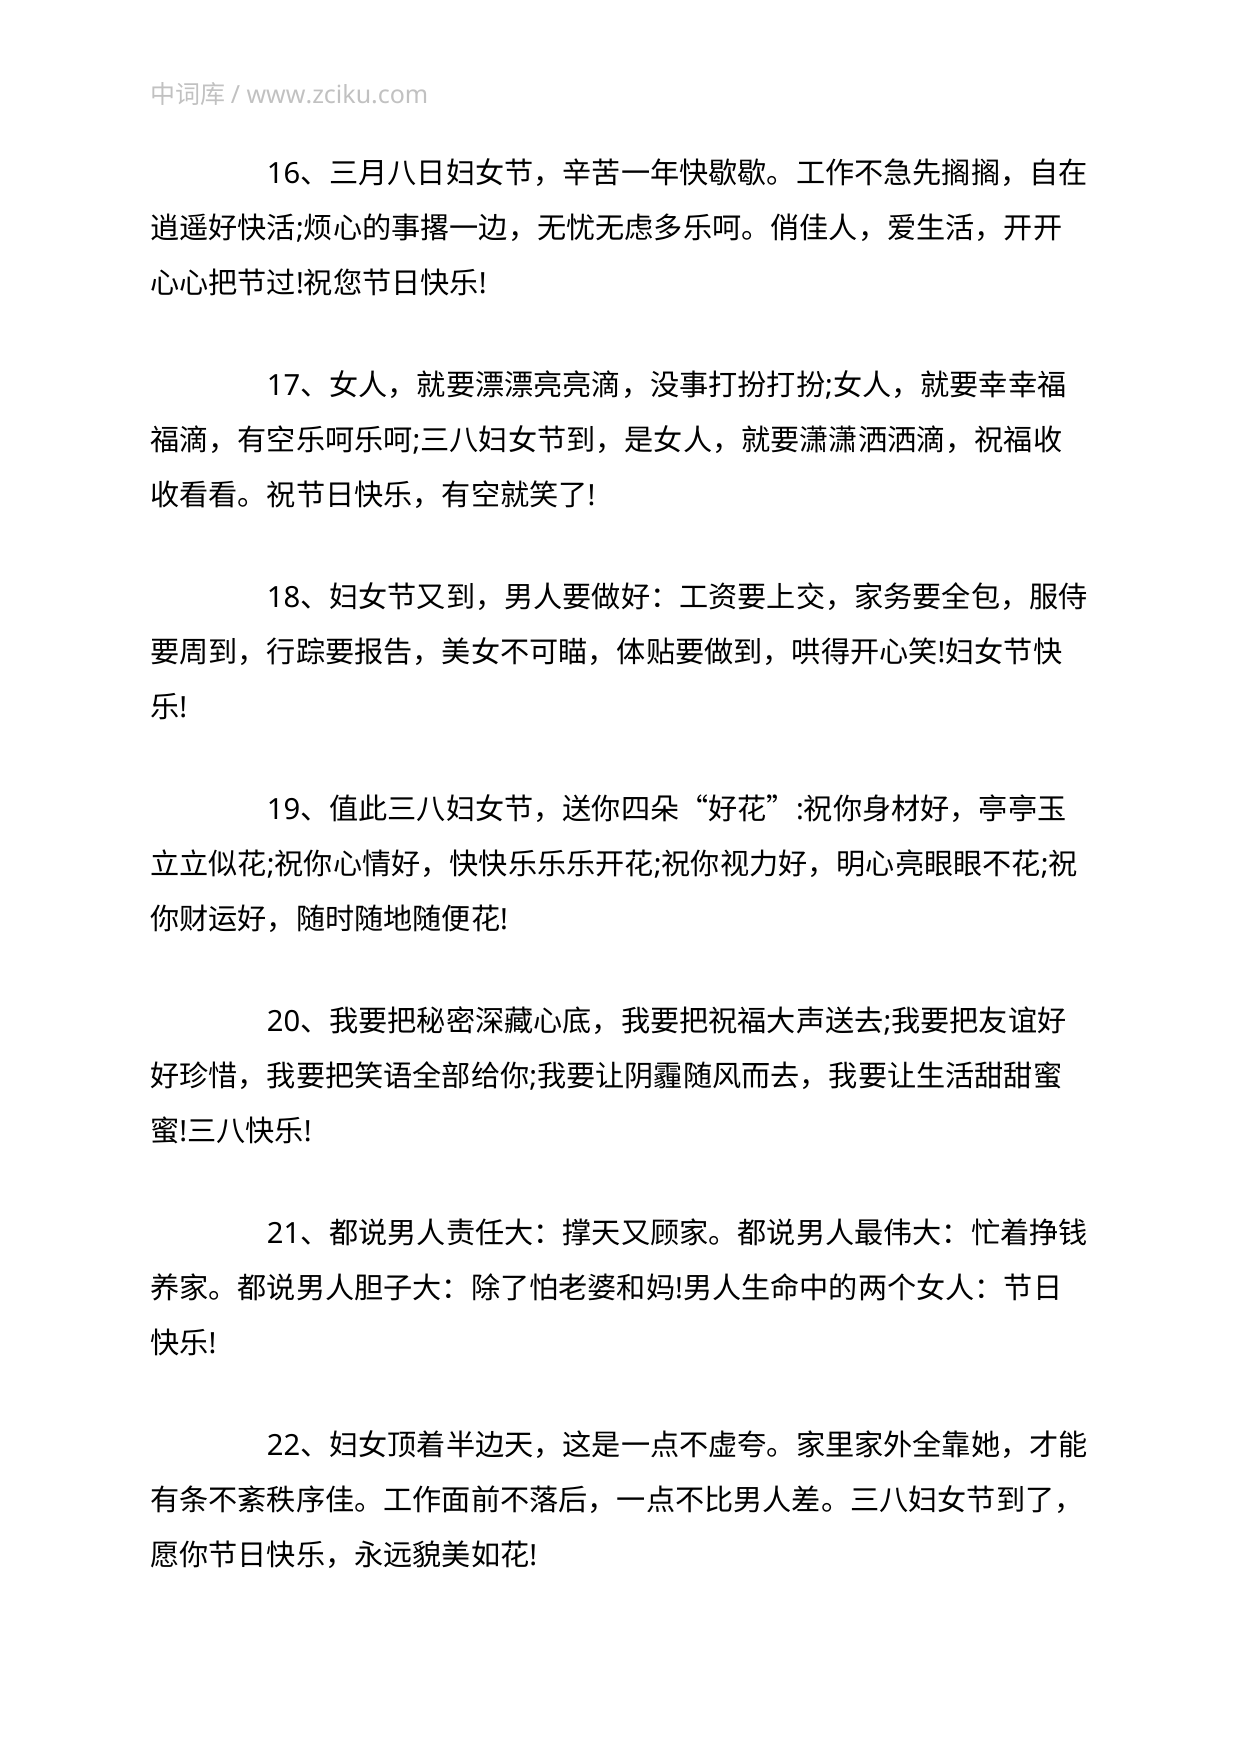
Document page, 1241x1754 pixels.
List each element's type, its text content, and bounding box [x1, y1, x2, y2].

text 16、三月八日妇女节，辛苦一年快歇歇。工作不急先搁搁，自在逍遥好快活;烦心的事撂一边，无忧无虑多乐呵。俏佳人，爱生活，开开心心把节过!祝您节日快乐! [150, 150, 1090, 302]
text 22、妇女顶着半边天，这是一点不虚夸。家里家外全靠她，才能有条不紊秩序佳。工作面前不落后，一点不比男人差。三八妇女节到了，愿你节日快乐，永远貌美如花! [150, 1422, 1090, 1574]
text 19、值此三八妇女节，送你四朵“好花”:祝你身材好，亭亭玉立立似花;祝你心情好，快快乐乐乐开花;祝你视力好，明心亮眼眼不花;祝你财运好，随时随地随便花! [150, 786, 1090, 938]
text 21、都说男人责任大：撑天又顾家。都说男人最伟大：忙着挣钱养家。都说男人胆子大：除了怕老婆和妈!男人生命中的两个女人：节日快乐! [150, 1210, 1090, 1362]
text 18、妇女节又到，男人要做好：工资要上交，家务要全包，服侍要周到，行踪要报告，美女不可瞄，体贴要做到，哄得开心笑!妇女节快乐! [150, 574, 1090, 726]
text 17、女人，就要漂漂亮亮滴，没事打扮打扮;女人，就要幸幸福福滴，有空乐呵乐呵;三八妇女节到，是女人，就要潇潇洒洒滴，祝福收收看看。祝节日快乐，有空就笑了! [150, 362, 1090, 514]
text 20、我要把秘密深藏心底，我要把祝福大声送去;我要把友谊好好珍惜，我要把笑语全部给你;我要让阴霾随风而去，我要让生活甜甜蜜蜜!三八快乐! [150, 998, 1090, 1150]
